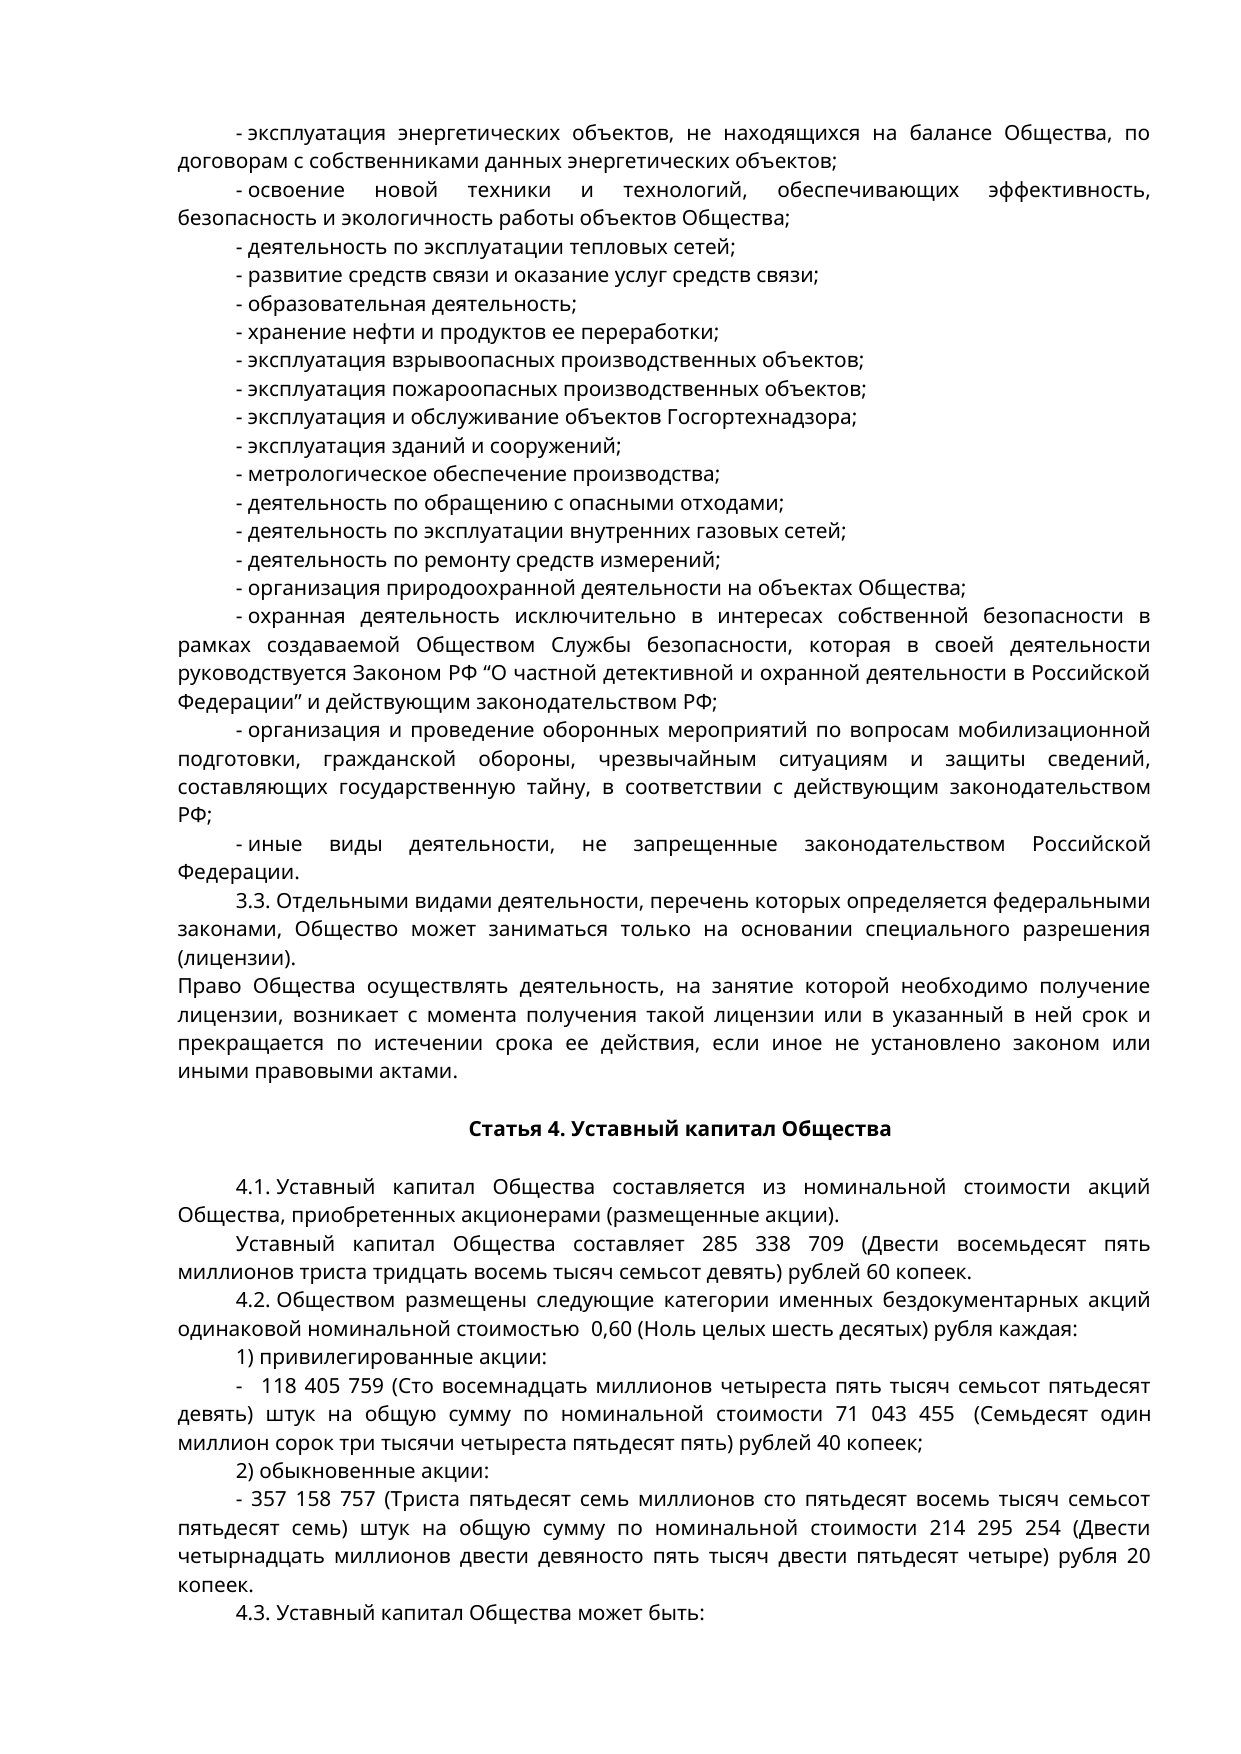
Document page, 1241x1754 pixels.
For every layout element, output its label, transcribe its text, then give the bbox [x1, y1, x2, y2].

text - деятельность по обращению с опасными отходами; [177, 488, 1152, 516]
text - охранная деятельность исключительно в интересах собственной безопасности в рамках создаваемой Обществом Службы безопасности, которая в своей деятельности руководствуется Законом РФ “О частной детективной и охранной деятельности в Российской Федерации” и действующим законодательством РФ; [177, 602, 1152, 715]
text - эксплуатация зданий и сооружений; [177, 431, 1152, 459]
text - эксплуатация взрывоопасных производственных объектов; [177, 346, 1152, 374]
text - эксплуатация и обслуживание объектов Госгортехнадзора; [177, 402, 1152, 431]
text - организация природоохранной деятельности на объектах Общества; [177, 573, 1152, 602]
text - деятельность по эксплуатации внутренних газовых сетей; [177, 516, 1152, 545]
text 4.3. Уставный капитал Общества может быть: [177, 1598, 1152, 1627]
text - развитие средств связи и оказание услуг средств связи; [177, 260, 1152, 289]
text - деятельность по эксплуатации тепловых сетей; [177, 232, 1152, 260]
text Статья 4. Уставный капитал Общества [177, 1114, 1152, 1143]
text - эксплуатация пожароопасных производственных объектов; [177, 374, 1152, 402]
text - метрологическое обеспечение производства; [177, 459, 1152, 488]
text Уставный капитал Общества составляет 285 338 709 (Двести восемьдесят пять миллионов триста тридцать восемь тысяч семьсот девять) рублей 60 копеек. [177, 1229, 1152, 1286]
text 4.2. Обществом размещены следующие категории именных бездокументарных акций одинаковой номинальной стоимостью 0,60 (Ноль целых шесть десятых) рубля каждая: [177, 1286, 1152, 1342]
text - иные виды деятельности, не запрещенные законодательством Российской Федерации. [177, 829, 1152, 886]
text - освоение новой техники и технологий, обеспечивающих эффективность, безопасность и экологичность работы объектов Общества; [177, 175, 1152, 232]
text - хранение нефти и продуктов ее переработки; [177, 317, 1152, 346]
text 3.3. Отдельными видами деятельности, перечень которых определяется федеральными законами, Общество может заниматься только на основании специального разрешения (лицензии). Право Общества осуществлять деятельность, на занятие которой необходимо получение лицензии, возникает с момента получения такой лицензии или в указанный в ней срок и прекращается по истечении срока ее действия, если иное не установлено законом или иными правовыми актами. [177, 886, 1152, 1085]
text - 357 158 757 (Триста пятьдесят семь миллионов сто пятьдесят восемь тысяч семьсот пятьдесят семь) штук на общую сумму по номинальной стоимости 214 295 254 (Двести четырнадцать миллионов двести девяносто пять тысяч двести пятьдесят четыре) рубля 20 копеек. [177, 1484, 1152, 1598]
text - организация и проведение оборонных мероприятий по вопросам мобилизационной подготовки, гражданской обороны, чрезвычайным ситуациям и защиты сведений, составляющих государственную тайну, в соответствии с действующим законодательством РФ; [177, 715, 1152, 829]
text 4.1. Уставный капитал Общества составляется из номинальной стоимости акций Общества, приобретенных акционерами (размещенные акции). [177, 1172, 1152, 1229]
text - 118 405 759 (Сто восемнадцать миллионов четыреста пять тысяч семьсот пятьдесят девять) штук на общую сумму по номинальной стоимости 71 043 455 (Семьдесят один миллион сорок три тысячи четыреста пятьдесят пять) рублей 40 копеек; [177, 1371, 1152, 1456]
text 2) обыкновенные акции: [177, 1456, 1152, 1484]
text - образовательная деятельность; [177, 289, 1152, 317]
text - эксплуатация энергетических объектов, не находящихся на балансе Общества, по договорам с собственниками данных энергетических объектов; [177, 118, 1152, 175]
text - деятельность по ремонту средств измерений; [177, 545, 1152, 573]
text 1) привилегированные акции: [177, 1342, 1152, 1371]
